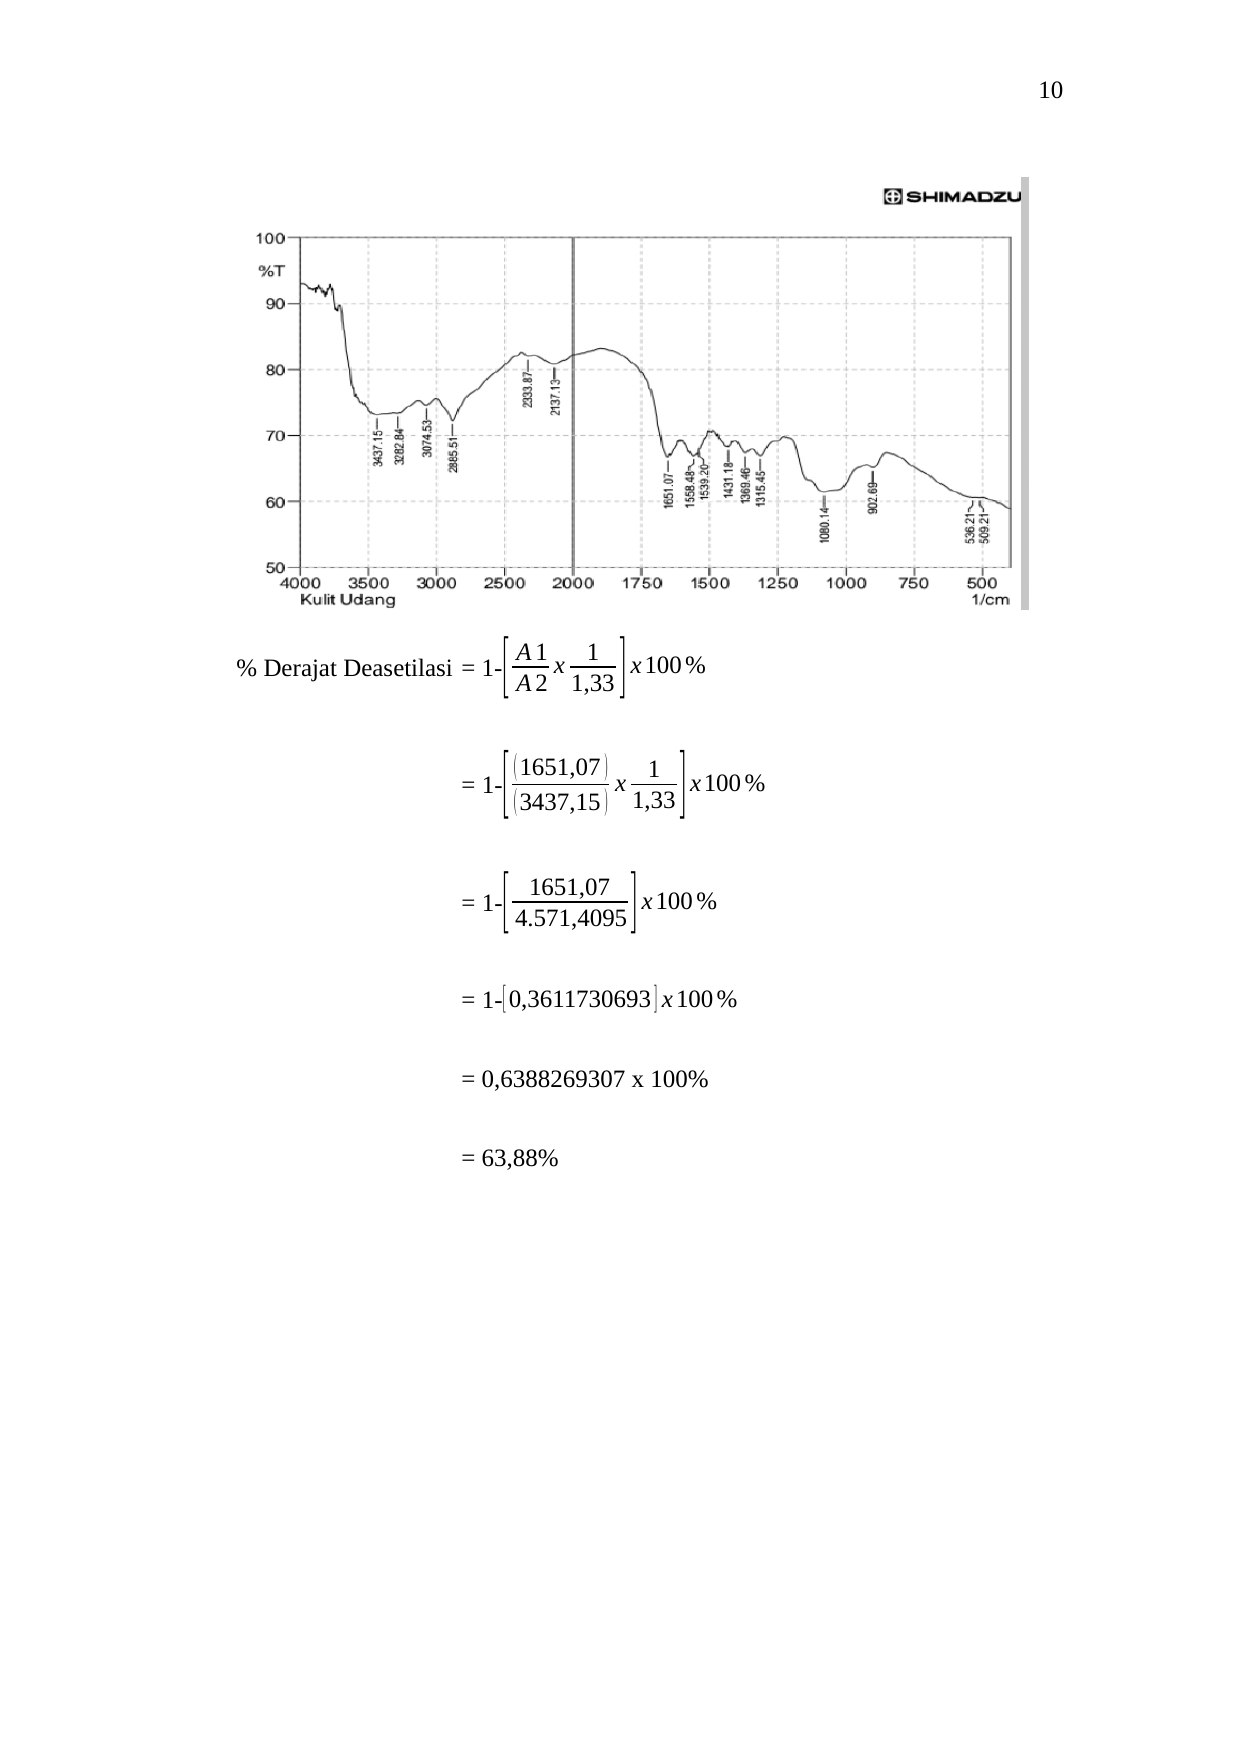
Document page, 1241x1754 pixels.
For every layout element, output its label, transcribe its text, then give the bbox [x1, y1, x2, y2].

text % Derajat Deasetilasi = 1- [236, 635, 1063, 700]
text = 63,88% [386, 1143, 1063, 1172]
text = 1- [386, 984, 1063, 1015]
text = 1- [386, 870, 1063, 935]
picture [236, 177, 1038, 610]
text = 0,6388269307 x 100% [386, 1064, 1063, 1093]
text = 1- [386, 749, 1063, 821]
